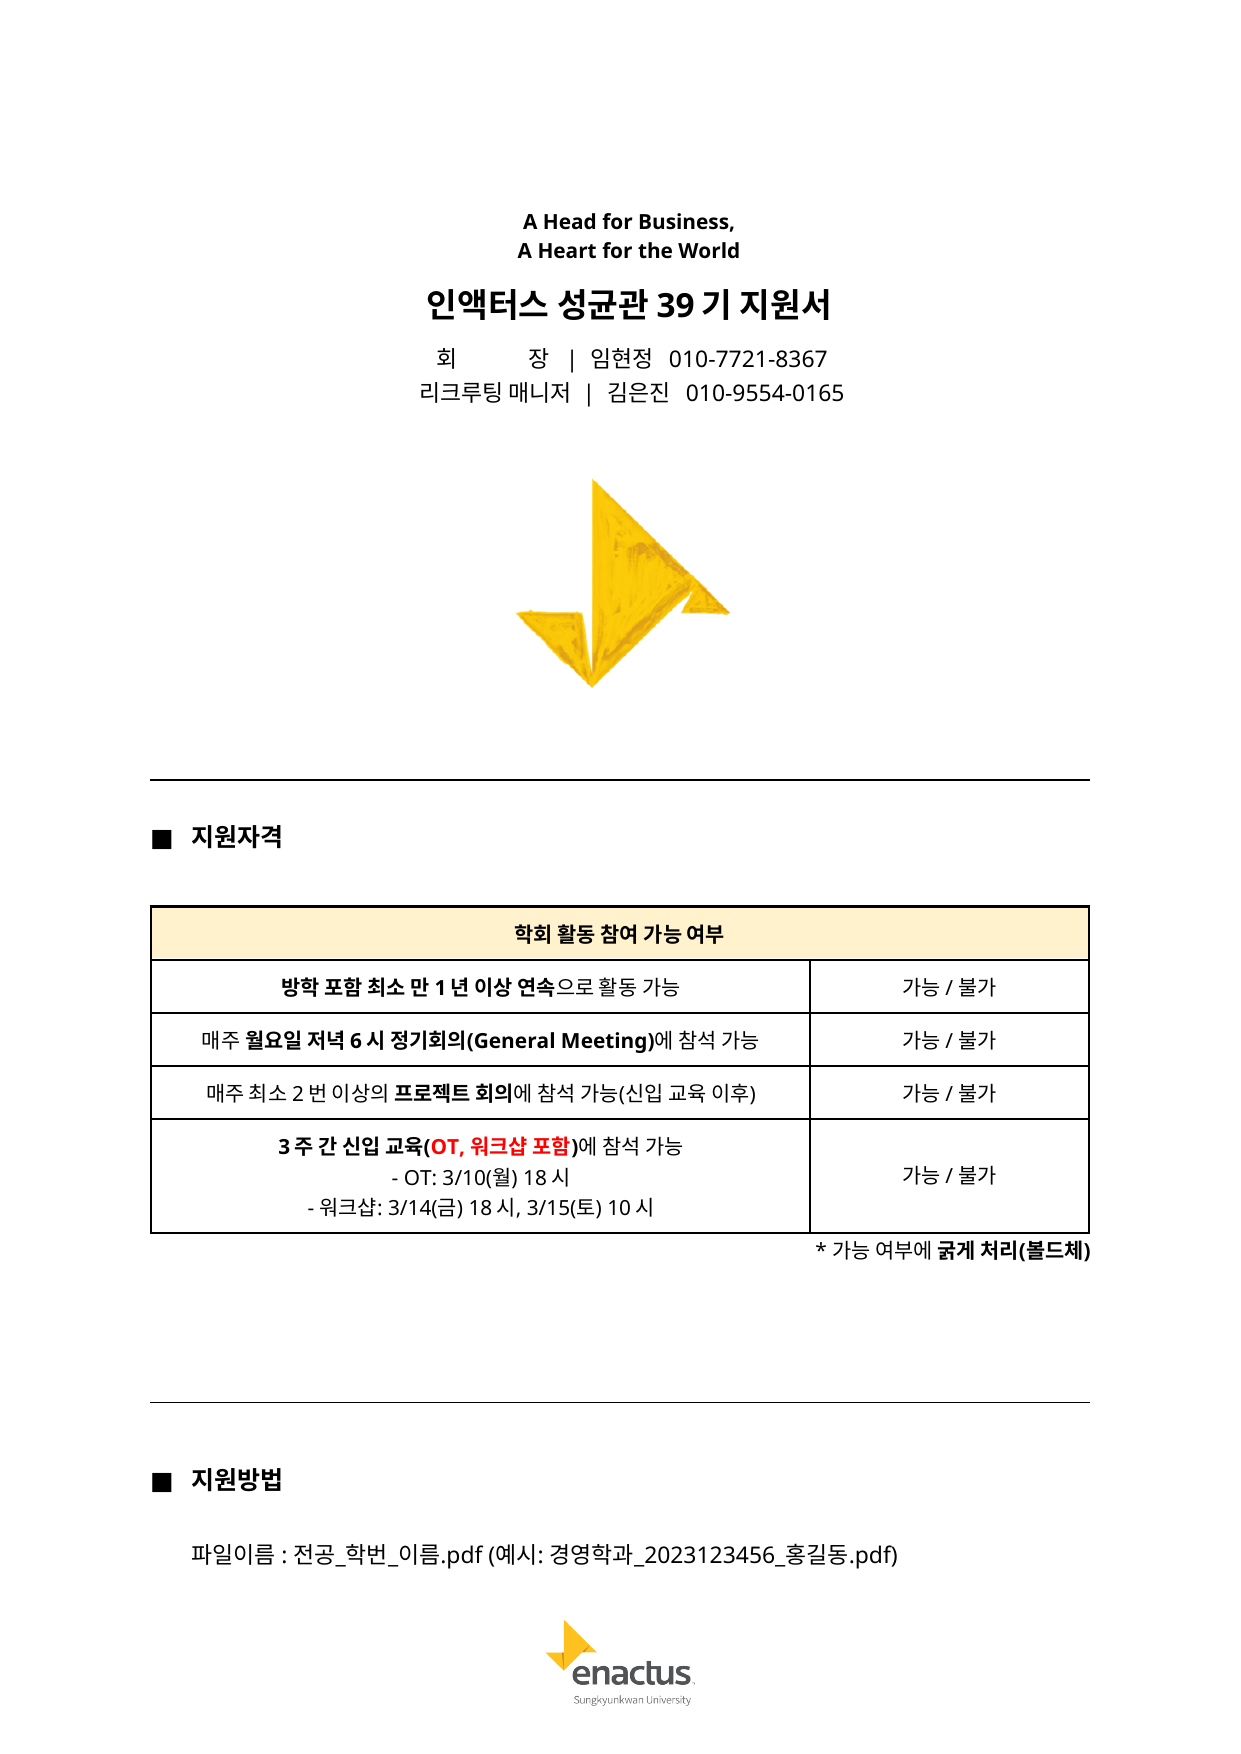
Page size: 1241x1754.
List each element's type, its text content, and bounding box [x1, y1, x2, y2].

table_cell 방학 포함 최소 만 1년 이상 연속으로 활동 가능 [152, 961, 809, 1012]
text 파일이름 : 전공_학번_이름.pdf (예시: 경영학과_2023123456_홍길동.pdf) [192, 1537, 1090, 1570]
picture [507, 473, 734, 689]
text * 가능 여부에 굵게 처리(볼드체) [150, 1234, 1090, 1264]
table_cell 가능 / 불가 [811, 1014, 1088, 1065]
list 지원자격 [150, 809, 1090, 861]
table_cell 가능 / 불가 [811, 1067, 1088, 1118]
table_cell 3주 간 신입 교육(OT, 워크샵 포함)에 참석 가능 - OT: 3/10(월) 18시 - 워크샵: 3/14(금) 18시, 3/15(토) 10시 [152, 1120, 809, 1232]
table_cell 가능 / 불가 [811, 1120, 1088, 1232]
list 지원방법 [150, 1452, 1090, 1503]
table_header 학회 활동 참여 가능 여부 [152, 908, 1088, 958]
table_header A Head for Business, A Heart for the World 인액터스 성균관 39기 지원서 회 장 | 임현정 010-7721-8367 리크루팅 매니저 | 김은진 010-9554-0165 [150, 208, 1108, 408]
picture [545, 1619, 695, 1706]
table_cell 매주 최소 2번 이상의 프로젝트 회의에 참석 가능(신입 교육 이후) [152, 1067, 809, 1118]
table_cell 가능 / 불가 [811, 961, 1088, 1012]
table_cell 매주 월요일 저녁 6시 정기회의(General Meeting)에 참석 가능 [152, 1014, 809, 1065]
